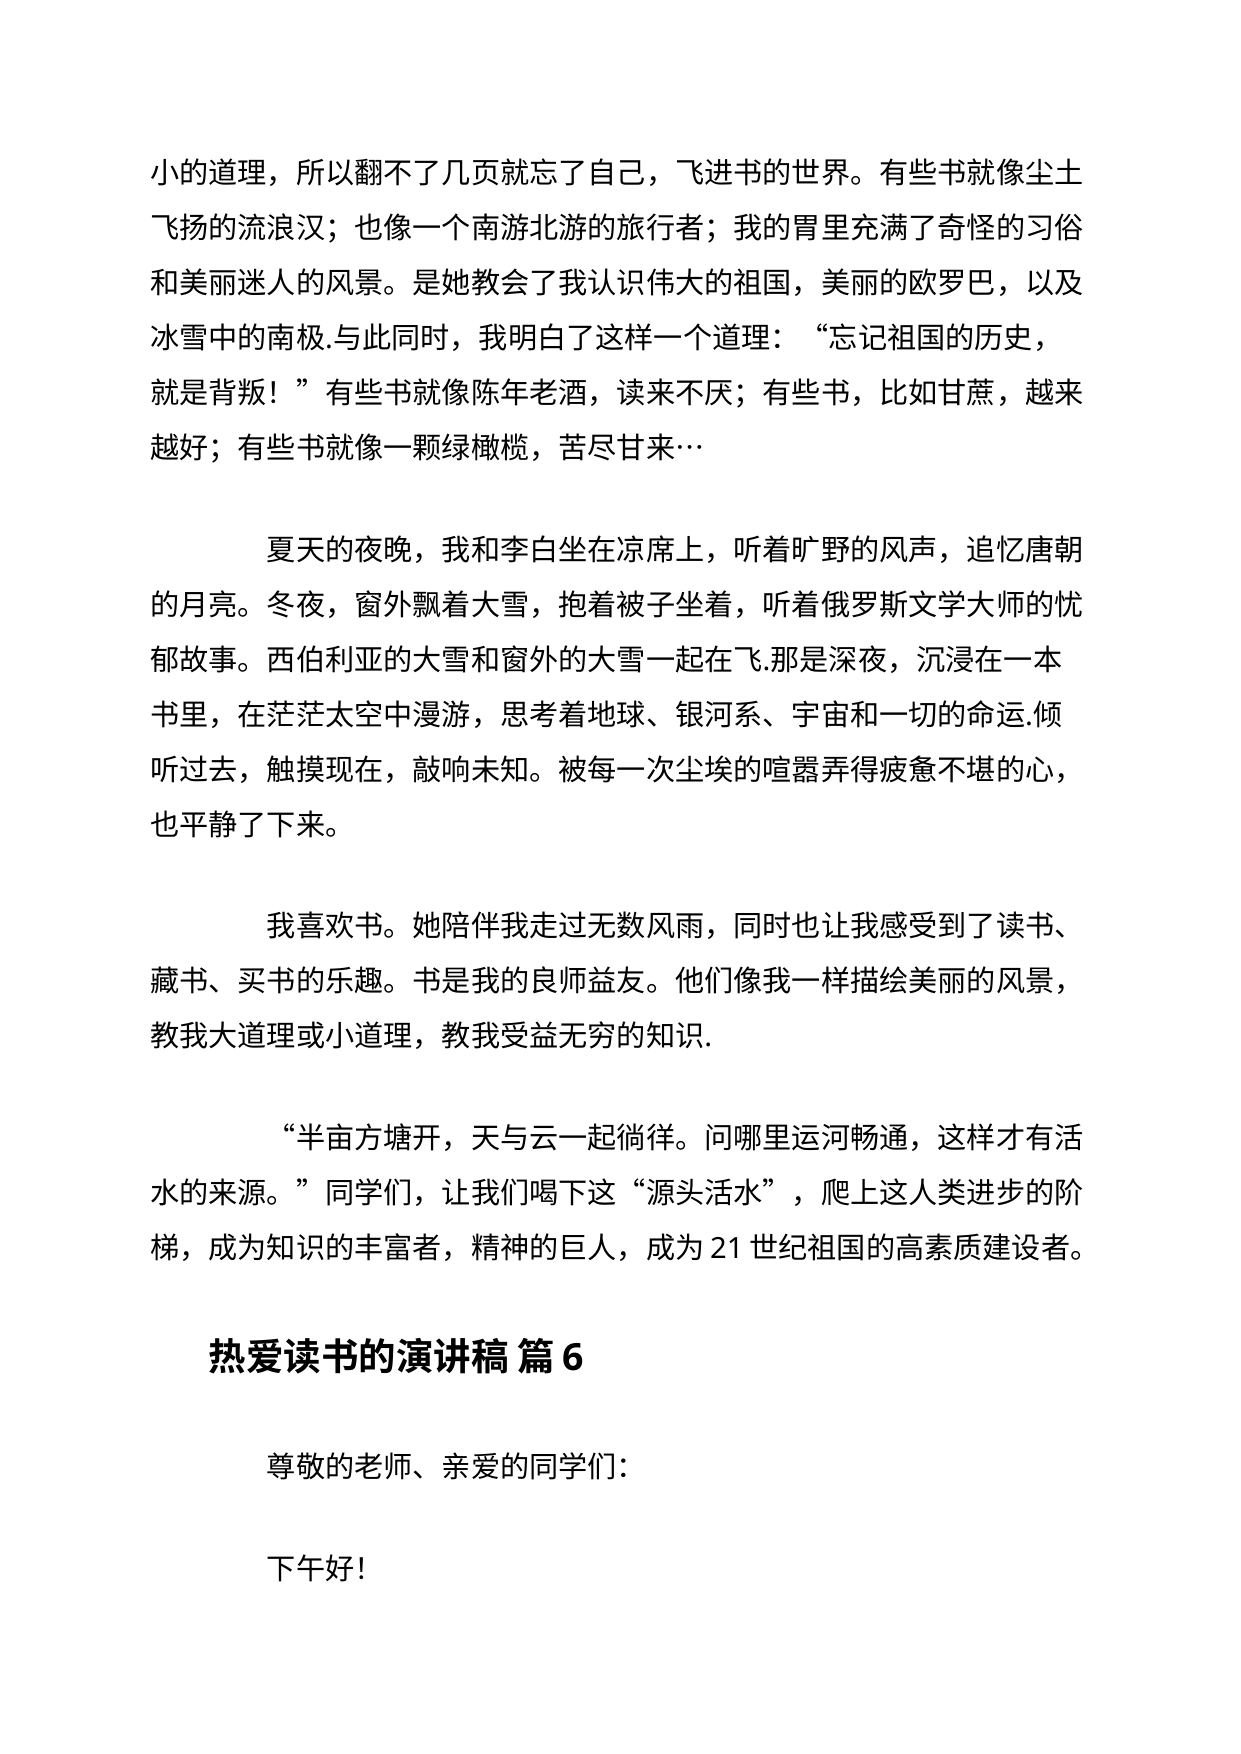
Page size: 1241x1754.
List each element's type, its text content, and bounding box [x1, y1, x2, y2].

text 我喜欢书。她陪伴我走过无数风雨，同时也让我感受到了读书、藏书、买书的乐趣。书是我的良师益友。他们像我一样描绘美丽的风景，教我大道理或小道理，教我受益无穷的知识. [150, 903, 1090, 1055]
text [150, 150, 1090, 467]
text “半亩方塘开，天与云一起徜徉。问哪里运河畅通，这样才有活水的来源。”同学们，让我们喝下这“源头活水”，爬上这人类进步的阶梯，成为知识的丰富者，精神的巨人，成为21世纪祖国的高素质建设者。 [150, 1114, 1090, 1267]
text 下午好！ [150, 1546, 1090, 1588]
text 热爱读书的演讲稿 篇6 [150, 1326, 1090, 1381]
text 夏天的夜晚，我和李白坐在凉席上，听着旷野的风声，追忆唐朝的月亮。冬夜，窗外飘着大雪，抱着被子坐着，听着俄罗斯文学大师的忧郁故事。西伯利亚的大雪和窗外的大雪一起在飞.那是深夜，沉浸在一本书里，在茫茫太空中漫游，思考着地球、银河系、宇宙和一切的命运.倾听过去，触摸现在，敲响未知。被每一次尘埃的喧嚣弄得疲惫不堪的心，也平静了下来。 [150, 526, 1090, 843]
text 尊敬的老师、亲爱的同学们： [150, 1444, 1090, 1486]
